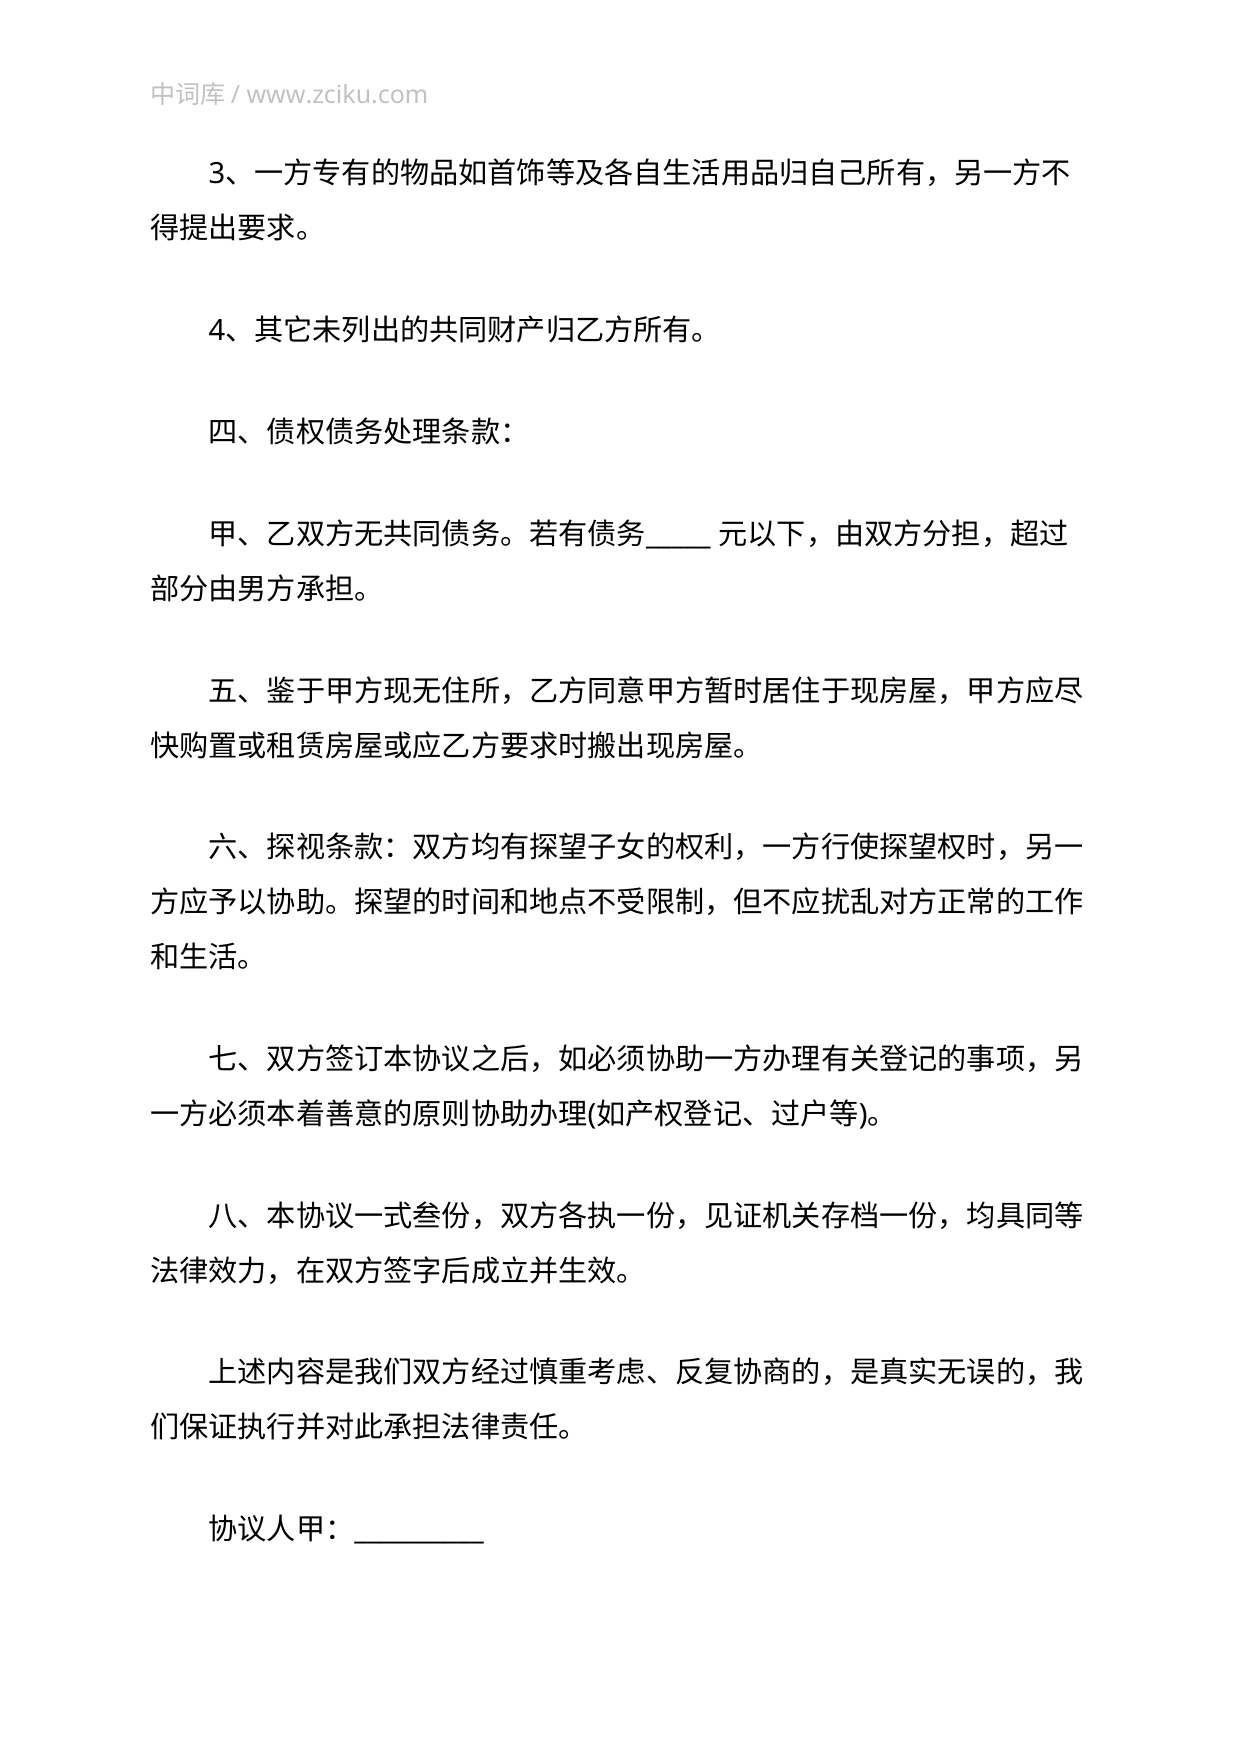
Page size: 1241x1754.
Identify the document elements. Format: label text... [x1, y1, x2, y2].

text 五、鉴于甲方现无住所，乙方同意甲方暂时居住于现房屋，甲方应尽快购置或租赁房屋或应乙方要求时搬出现房屋。 [150, 667, 1090, 764]
text 六、探视条款：双方均有探望子女的权利，一方行使探望权时，另一方应予以协助。探望的时间和地点不受限制，但不应扰乱对方正常的工作和生活。 [150, 824, 1090, 976]
text 上述内容是我们双方经过慎重考虑、反复协商的，是真实无误的，我们保证执行并对此承担法律责任。 [150, 1349, 1090, 1446]
text 协议人甲：__________ [150, 1506, 1090, 1548]
text 八、本协议一式叁份，双方各执一份，见证机关存档一份，均具同等法律效力，在双方签字后成立并生效。 [150, 1192, 1090, 1289]
text 四、债权债务处理条款： [150, 409, 1090, 451]
text 七、双方签订本协议之后，如必须协助一方办理有关登记的事项，另一方必须本着善意的原则协助办理(如产权登记、过户等)。 [150, 1036, 1090, 1133]
text 3、一方专有的物品如首饰等及各自生活用品归自己所有，另一方不得提出要求。 [150, 150, 1090, 247]
text 4、其它未列出的共同财产归乙方所有。 [150, 307, 1090, 349]
text 甲、乙双方无共同债务。若有债务_____ 元以下，由双方分担，超过部分由男方承担。 [150, 511, 1090, 608]
